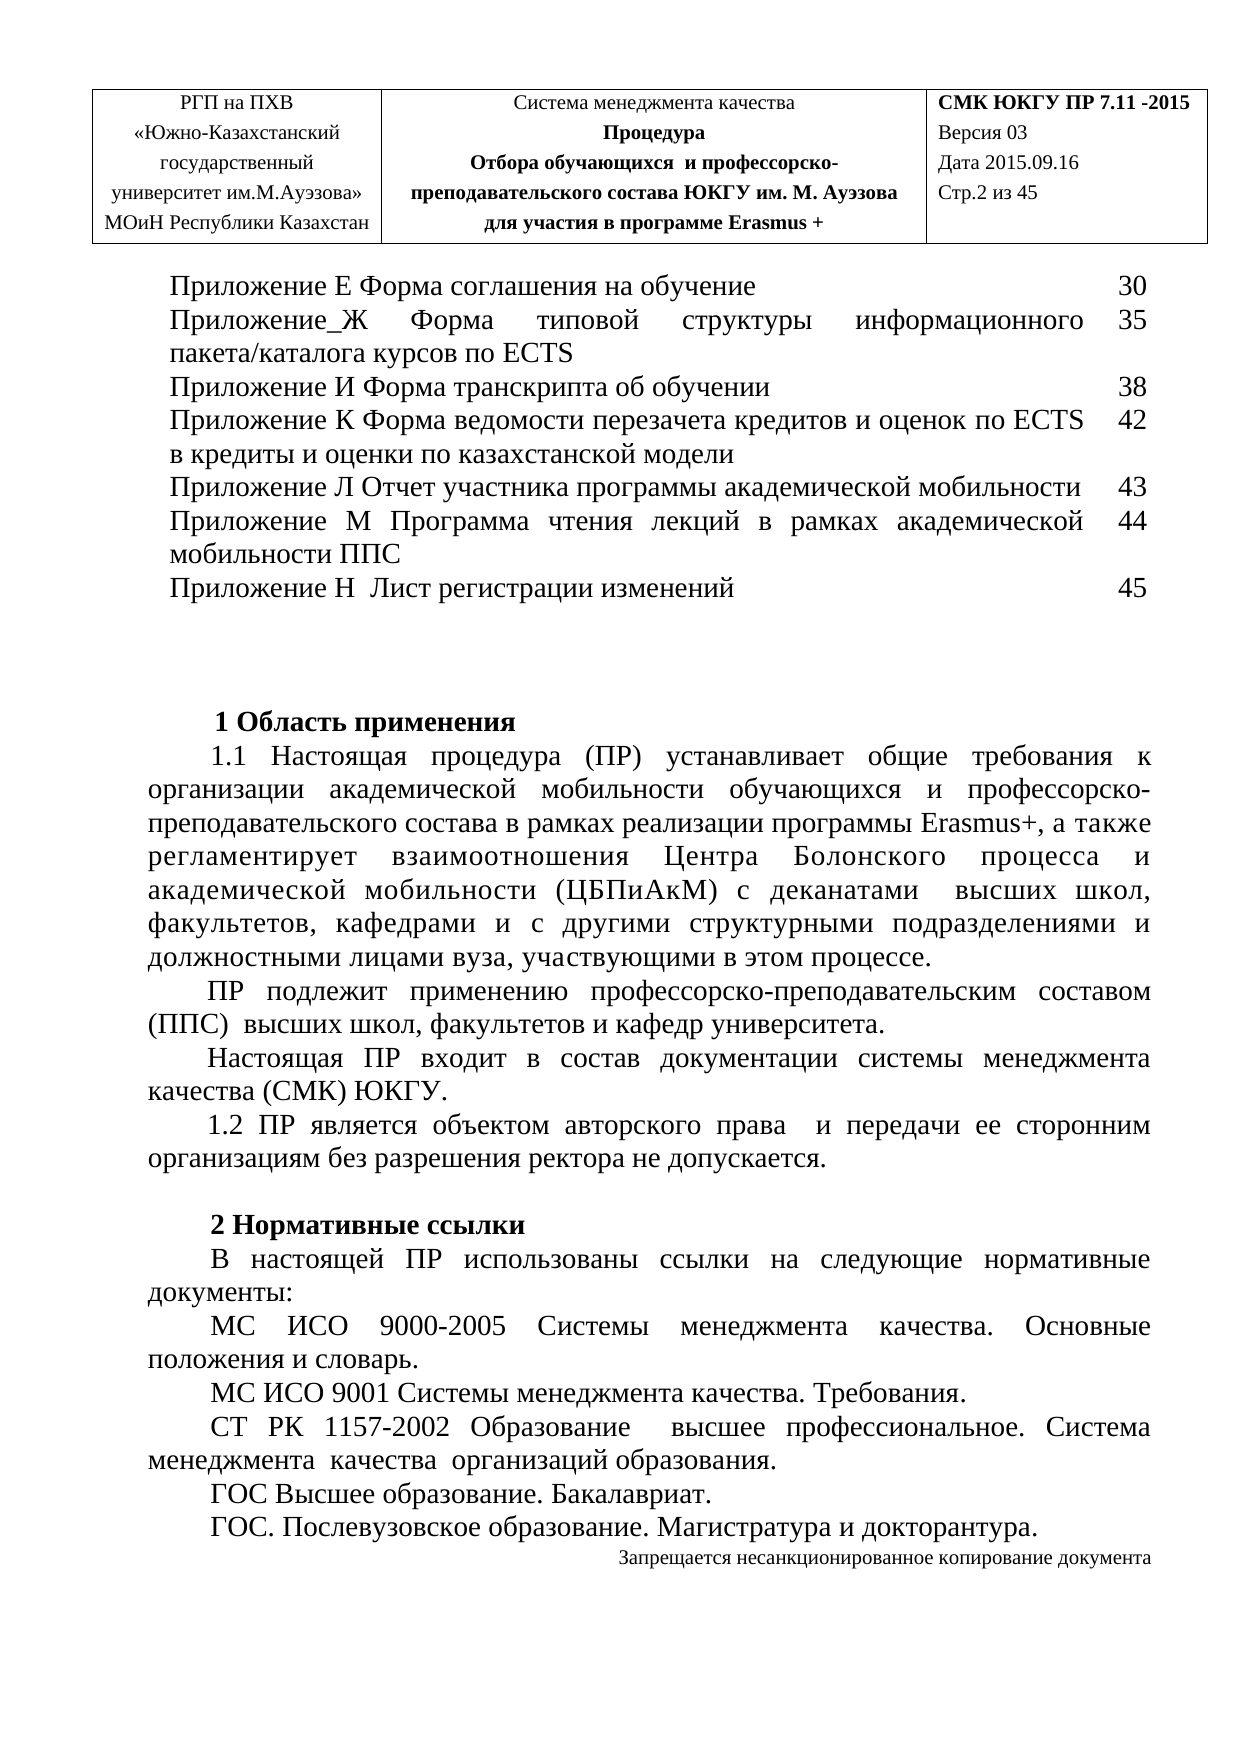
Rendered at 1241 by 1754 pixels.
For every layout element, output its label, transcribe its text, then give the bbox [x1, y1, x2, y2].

table_cell Приложение Л Отчет участника программы академической мобильности [158, 470, 1096, 503]
table_cell 42 [1096, 403, 1158, 469]
text ПР подлежит применению профессорско-преподавательским составом (ППС) высших школ, факультетов и кафедр университета. [148, 973, 1152, 1040]
table_cell Приложение_Ж Форма типовой структуры информационного пакета/каталога курсов по ECTS [158, 302, 1096, 369]
text СТ РК 1157-2002 Образование высшее профессиональное. Система менеджмента качества организаций образования. [148, 1409, 1152, 1476]
table_cell 38 [1096, 369, 1158, 402]
table_cell 43 [1096, 470, 1158, 503]
text МС ИСО 9000-2005 Системы менеджмента качества. Основные положения и словарь. [148, 1308, 1152, 1375]
table_cell Приложение И Форма транскрипта об обучении [158, 369, 1096, 402]
text МС ИСО 9001 Системы менеджмента качества. Требования. [148, 1375, 1152, 1409]
table_cell Приложение М Программа чтения лекций в рамках академической мобильности ППС [158, 503, 1096, 570]
table_cell 35 [1096, 302, 1158, 369]
table_cell Приложение Е Форма соглашения на обучение [158, 268, 1096, 302]
text ГОС. Послевузовское образование. Магистратура и докторантура. [148, 1509, 1152, 1543]
text В настоящей ПР использованы ссылки на следующие нормативные документы: [148, 1241, 1152, 1308]
table_cell 30 [1096, 268, 1158, 302]
subtitle 1 Область применения [207, 704, 1152, 738]
text ГОС Высшее образование. Бакалавриат. [148, 1476, 1152, 1509]
text 2 Нормативные ссылки [148, 1207, 1152, 1241]
text Настоящая ПР входит в состав документации системы менеджмента качества (СМК) ЮКГУ. [148, 1040, 1152, 1107]
text 1.1 Настоящая процедура (ПР) устанавливает общие требования к организации академической мобильности обучающихся и профессорско-преподавательского состава в рамках реализации программы Erasmus+, а также регламентирует взаимоотношения Центра Болонского процесса и академической мобильности (ЦБПиАкМ) с деканатами высших школ, факультетов, кафедрами и с другими структурными подразделениями и должностными лицами вуза, участвующими в этом процессе. [148, 738, 1152, 973]
table_cell Приложение К Форма ведомости перезачета кредитов и оценок по ECTS в кредиты и оценки по казахстанской модели [158, 403, 1096, 469]
text 1.2 ПР является объектом авторского права и передачи ее сторонним организациям без разрешения ректора не допускается. [148, 1107, 1152, 1174]
table_cell 44 [1096, 503, 1158, 570]
table_cell 45 [1096, 570, 1158, 637]
table_cell Приложение Н Лист регистрации изменений [158, 570, 1096, 637]
